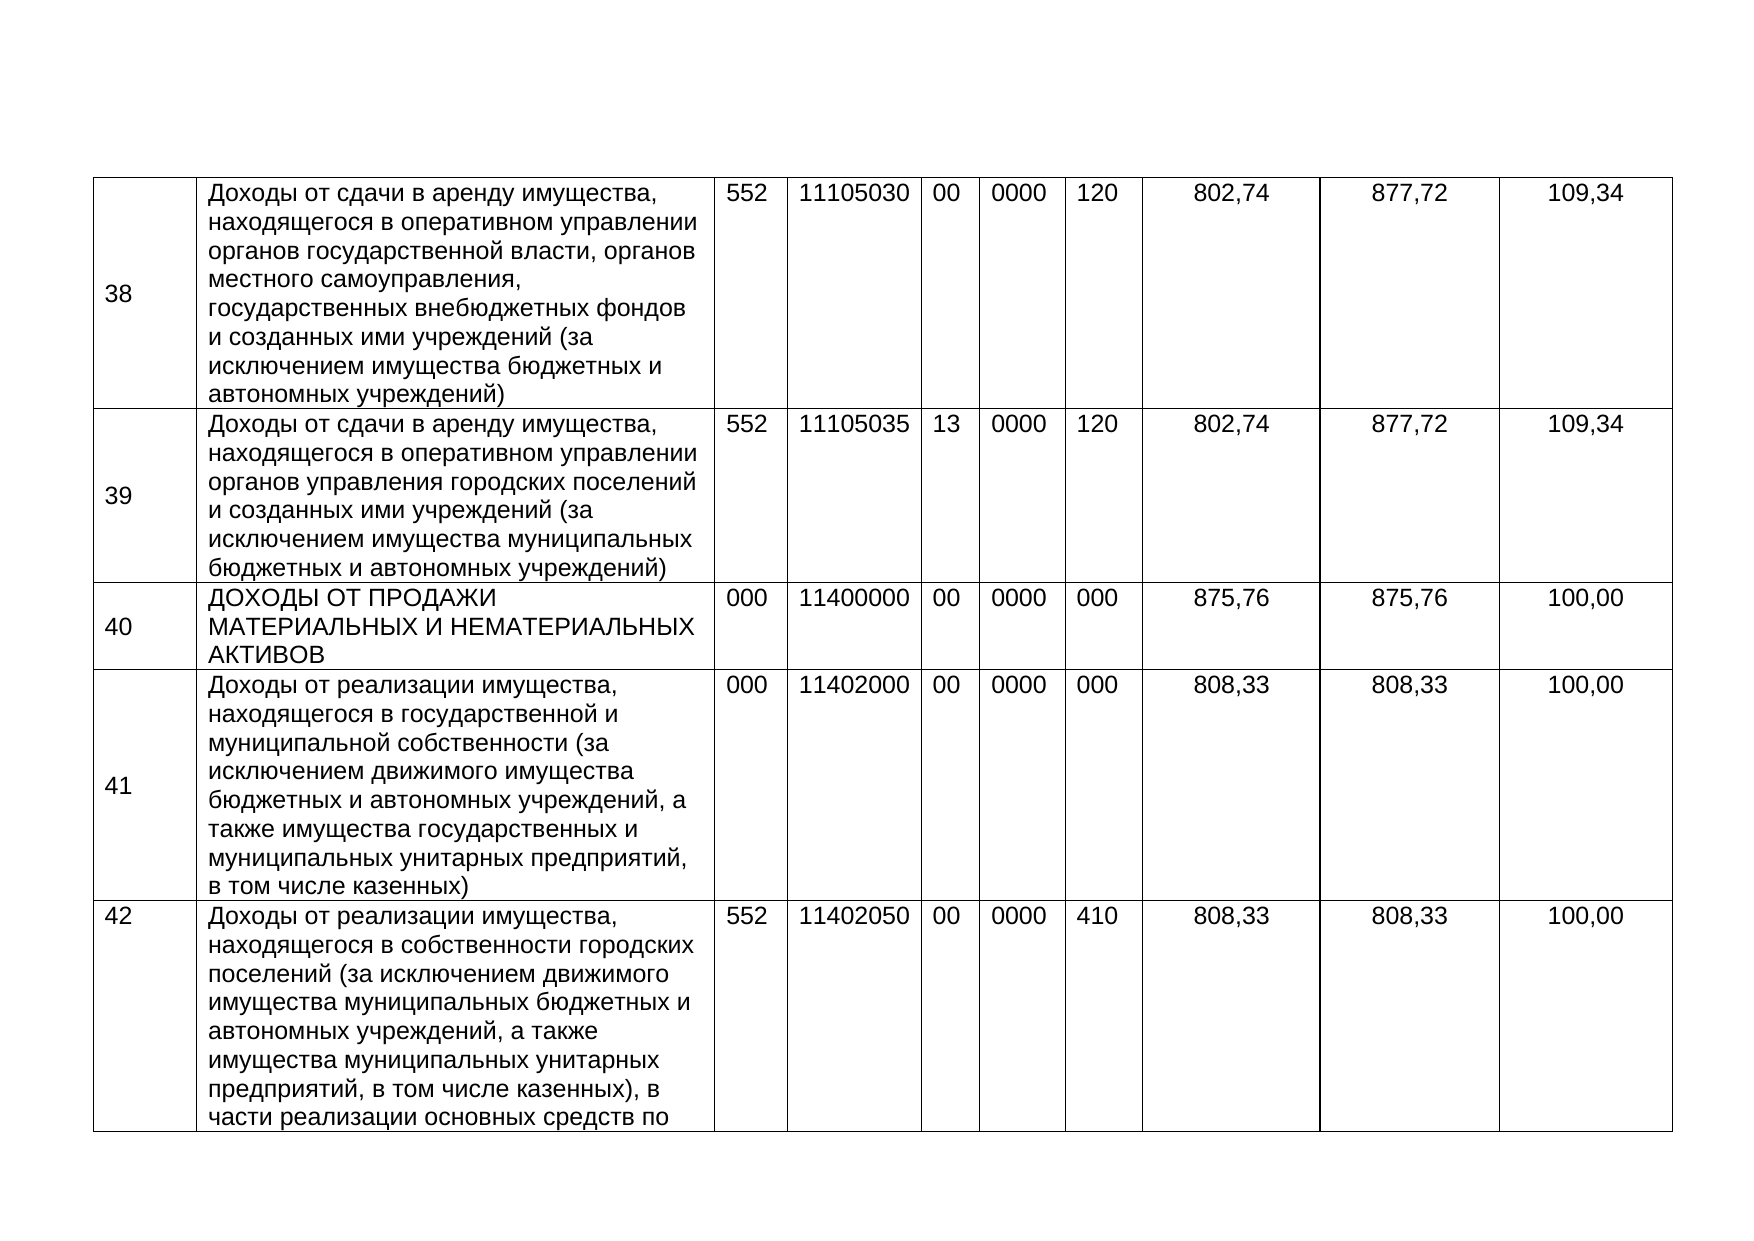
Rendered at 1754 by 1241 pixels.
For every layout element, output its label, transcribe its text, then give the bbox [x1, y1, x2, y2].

table_cell 11400000 [788, 583, 921, 669]
table_cell 877,72 [1321, 409, 1499, 582]
table_cell 875,76 [1321, 583, 1499, 669]
table_cell 552 [715, 178, 787, 408]
table_cell 000 [1066, 583, 1142, 669]
table_cell 00 [922, 901, 979, 1131]
table_cell 552 [715, 901, 787, 1131]
table_cell 875,76 [1143, 583, 1319, 669]
table_cell 802,74 [1143, 409, 1319, 582]
table_cell 0000 [980, 670, 1065, 900]
table_cell 00 [922, 670, 979, 900]
table_cell 100,00 [1500, 583, 1672, 669]
table_cell 00 [922, 178, 979, 408]
table_cell 100,00 [1500, 901, 1672, 1131]
table_cell 13 [922, 409, 979, 582]
table_cell Доходы от сдачи в аренду имущества, находящегося в оперативном управлении органов управления городских поселений и созданных ими учреждений (за исключением имущества муниципальных бюджетных и автономных учреждений) [197, 409, 714, 582]
table_cell 11402050 [788, 901, 921, 1131]
table_cell 41 [94, 670, 196, 900]
table_cell 11105030 [788, 178, 921, 408]
table_cell Доходы от сдачи в аренду имущества, находящегося в оперативном управлении органов государственной власти, органов местного самоуправления, государственных внебюджетных фондов и созданных ими учреждений (за исключением имущества бюджетных и автономных учреждений) [197, 178, 714, 408]
table_cell 109,34 [1500, 409, 1672, 582]
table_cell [197, 901, 714, 1131]
table_cell 000 [1066, 670, 1142, 900]
table_cell 877,72 [1321, 178, 1499, 408]
table_cell 39 [94, 409, 196, 582]
table_cell 38 [94, 178, 196, 408]
table_cell 000 [715, 670, 787, 900]
table_cell 802,74 [1143, 178, 1319, 408]
table_cell 552 [715, 409, 787, 582]
table_cell 109,34 [1500, 178, 1672, 408]
table_cell 808,33 [1321, 670, 1499, 900]
table_cell 808,33 [1143, 901, 1319, 1131]
table_cell 0000 [980, 178, 1065, 408]
table_cell 40 [94, 583, 196, 669]
table_cell 11105035 [788, 409, 921, 582]
table_cell 0000 [980, 409, 1065, 582]
table_cell 410 [1066, 901, 1142, 1131]
table_cell Доходы от реализации имущества, находящегося в государственной и муниципальной собственности (за исключением движимого имущества бюджетных и автономных учреждений, а также имущества государственных и муниципальных унитарных предприятий, в том числе казенных) [197, 670, 714, 900]
table_cell 120 [1066, 178, 1142, 408]
table_cell 808,33 [1143, 670, 1319, 900]
table_cell 42 [94, 901, 196, 1131]
table_cell 808,33 [1321, 901, 1499, 1131]
table_cell 0000 [980, 583, 1065, 669]
table_cell ДОХОДЫ ОТ ПРОДАЖИ МАТЕРИАЛЬНЫХ И НЕМАТЕРИАЛЬНЫХ АКТИВОВ [197, 583, 714, 669]
table_cell 0000 [980, 901, 1065, 1131]
table_cell 00 [922, 583, 979, 669]
table_cell 100,00 [1500, 670, 1672, 900]
table_cell 11402000 [788, 670, 921, 900]
table_cell 000 [715, 583, 787, 669]
table_cell 120 [1066, 409, 1142, 582]
